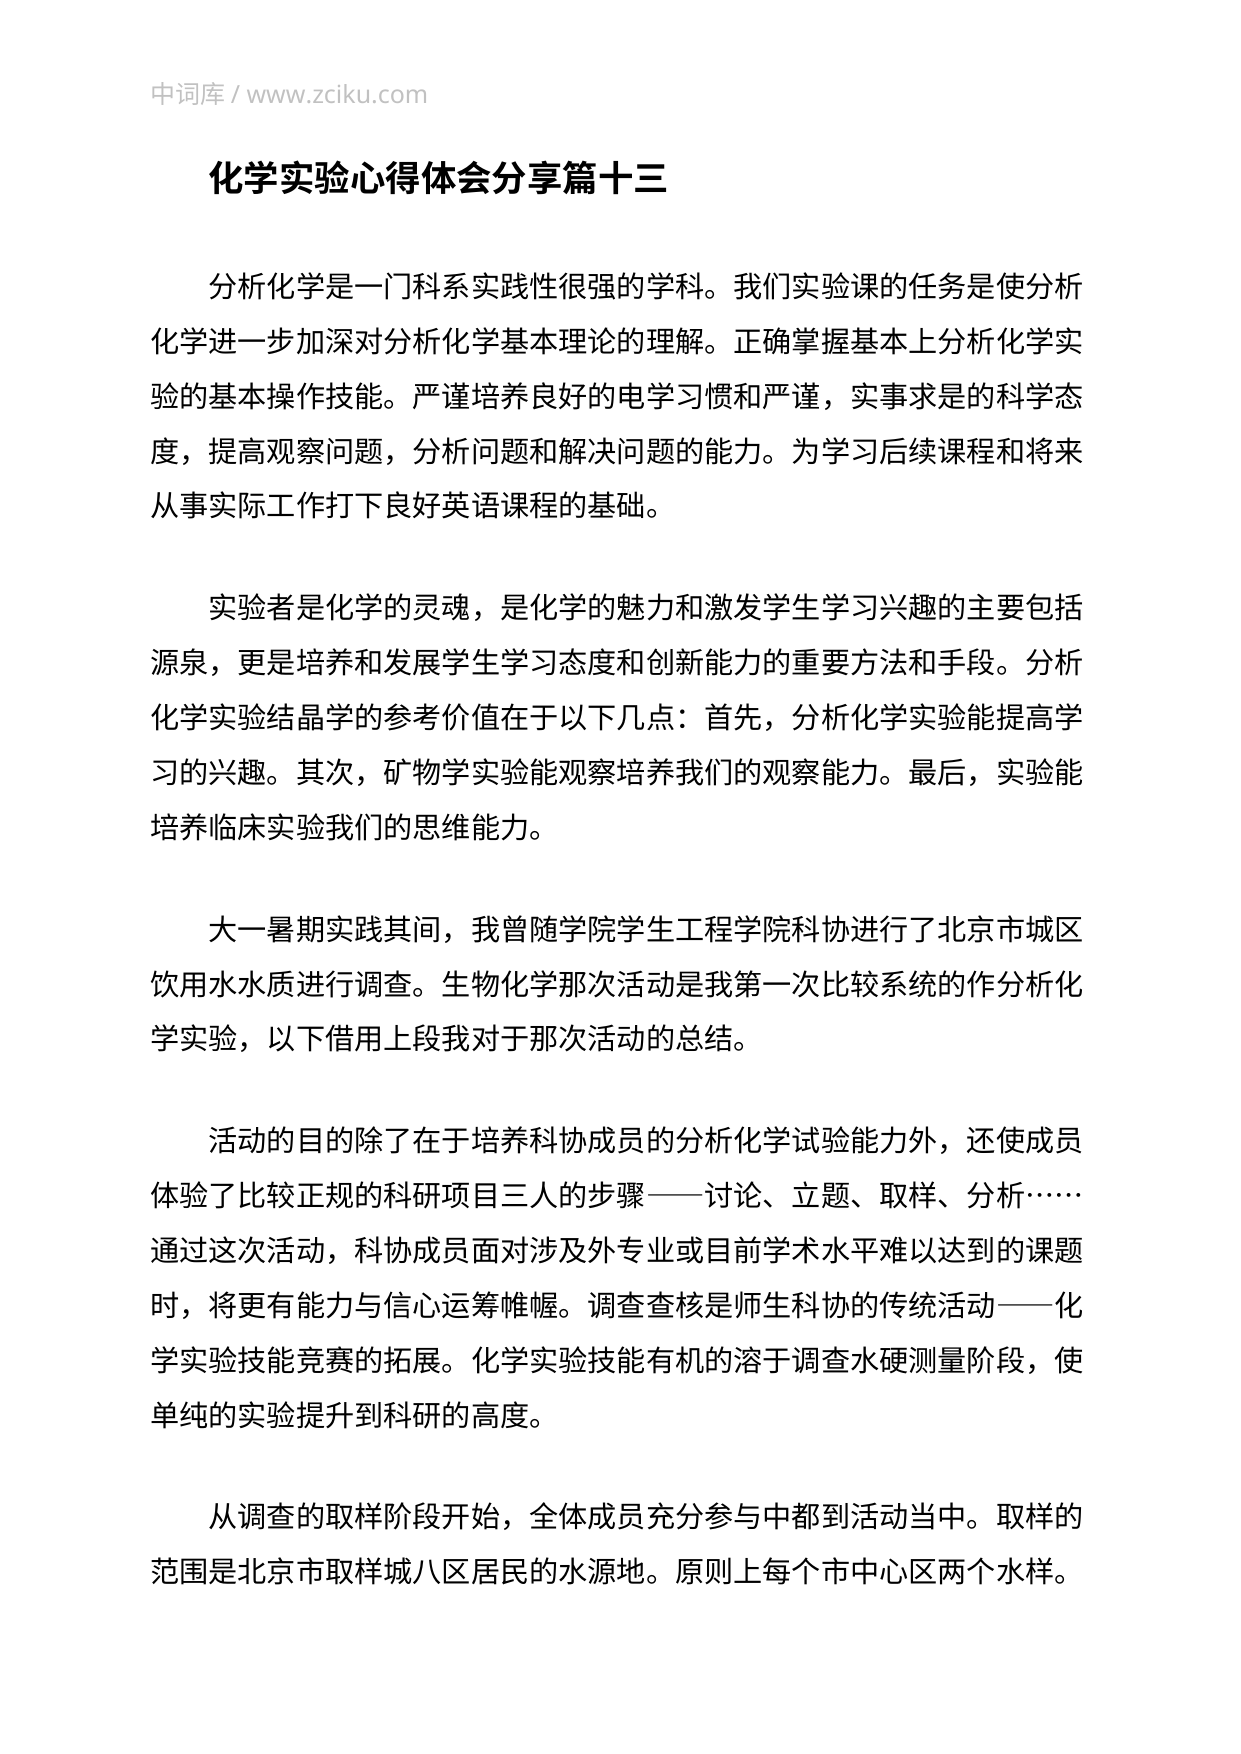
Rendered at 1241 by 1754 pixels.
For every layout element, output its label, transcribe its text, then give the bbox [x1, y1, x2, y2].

text 活动的目的除了在于培养科协成员的分析化学试验能力外，还使成员体验了比较正规的科研项目三人的步骤——讨论、立题、取样、分析……通过这次活动，科协成员面对涉及外专业或目前学术水平难以达到的课题时，将更有能力与信心运筹帷幄。调查查核是师生科协的传统活动——化学实验技能竞赛的拓展。化学实验技能有机的溶于调查水硬测量阶段，使单纯的实验提升到科研的高度。 [150, 1118, 1090, 1434]
text 化学实验心得体会分享篇十三 [150, 150, 1090, 201]
text 实验者是化学的灵魂，是化学的魅力和激发学生学习兴趣的主要包括源泉，更是培养和发展学生学习态度和创新能力的重要方法和手段。分析化学实验结晶学的参考价值在于以下几点：首先，分析化学实验能提高学习的兴趣。其次，矿物学实验能观察培养我们的观察能力。最后，实验能培养临床实验我们的思维能力。 [150, 585, 1090, 847]
text 分析化学是一门科系实践性很强的学科。我们实验课的任务是使分析化学进一步加深对分析化学基本理论的理解。正确掌握基本上分析化学实验的基本操作技能。严谨培养良好的电学习惯和严谨，实事求是的科学态度，提高观察问题，分析问题和解决问题的能力。为学习后续课程和将来从事实际工作打下良好英语课程的基础。 [150, 263, 1090, 525]
text 大一暑期实践其间，我曾随学院学生工程学院科协进行了北京市城区饮用水水质进行调查。生物化学那次活动是我第一次比较系统的作分析化学实验，以下借用上段我对于那次活动的总结。 [150, 906, 1090, 1058]
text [150, 1494, 1090, 1591]
